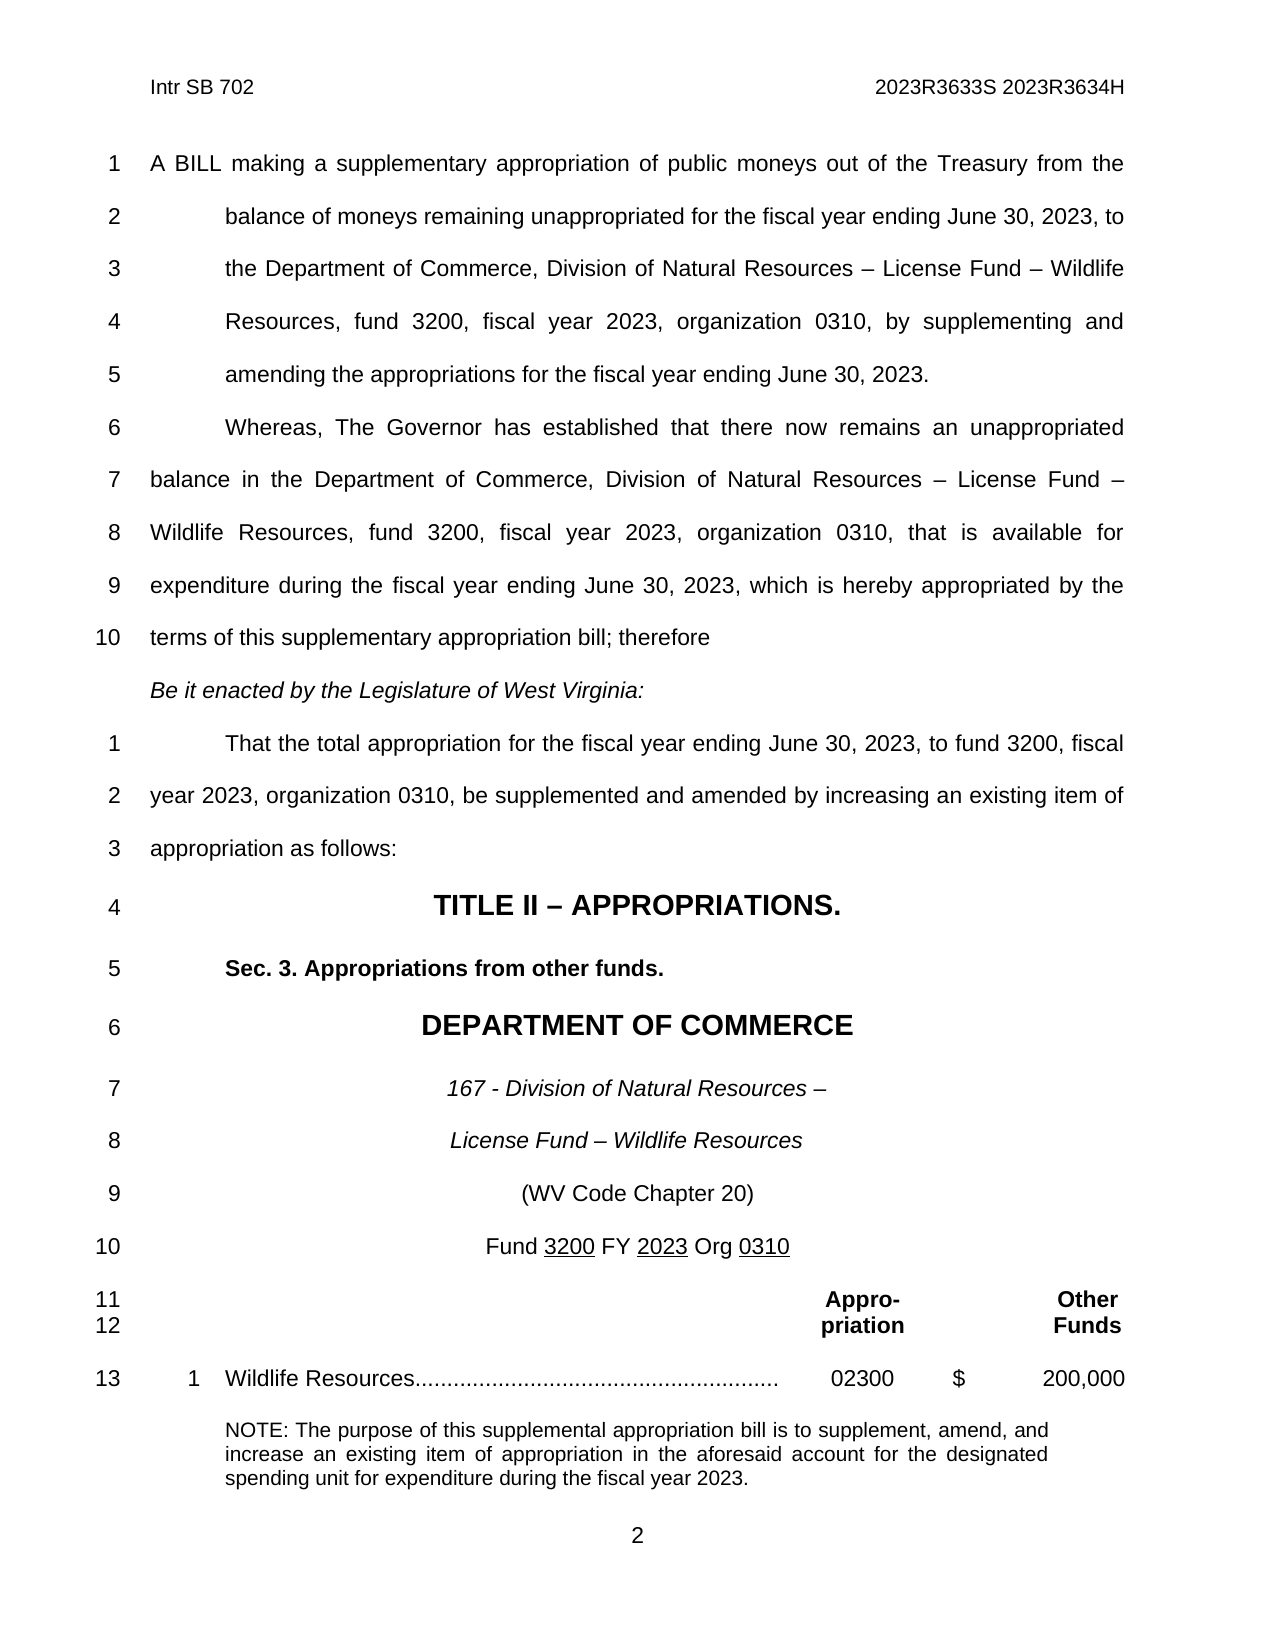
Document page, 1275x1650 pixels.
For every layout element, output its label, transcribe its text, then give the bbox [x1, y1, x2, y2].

title A BILL making a supplementary appropriation of public moneys out of the Treasury from the balance of moneys remaining unappropriated for the fiscal year ending June 30, 2023, to the Department of Commerce, Division of Natural Resources – License Fund – Wildlife Resources, fund 3200, fiscal year 2023, organization 0310, by supplementing and amending the appropriations for the fiscal year ending June 30, 2023. [150, 150, 1125, 387]
list Wildlife Resources 02300 $ 200,000 [187, 1365, 1125, 1391]
text Fund 3200 FY 2023 Org 0310 [150, 1233, 1125, 1259]
subtitle Department of commerce [150, 1008, 1125, 1041]
text License Fund – Wildlife Resources [150, 1127, 1125, 1154]
subtitle Sec. 3. Appropriations from other funds. [225, 955, 1125, 981]
text 167 - Division of Natural Resources – [150, 1075, 1125, 1101]
text Appro- Other [150, 1286, 1125, 1312]
text priation Funds [150, 1312, 1125, 1338]
text (WV Code Chapter 20) [150, 1180, 1125, 1207]
text That the total appropriation for the fiscal year ending June 30, 2023, to fund 3200, fiscal year 2023, organization 0310, be supplemented and amended by increasing an existing item of appropriation as follows: [150, 730, 1125, 862]
text Be it enacted by the Legislature of West Virginia: [150, 677, 1125, 703]
subtitle Title II – Appropriations. [150, 888, 1125, 921]
text Whereas, The Governor has established that there now remains an unappropriated balance in the Department of Commerce, Division of Natural Resources – License Fund – Wildlife Resources, fund 3200, fiscal year 2023, organization 0310, that is available for expenditure during the fiscal year ending June 30, 2023, which is hereby appropriated by the terms of this supplementary appropriation bill; therefore [150, 413, 1125, 651]
text NOTE: The purpose of this supplemental appropriation bill is to supplement, amend, and increase an existing item of appropriation in the aforesaid account for the designated spending unit for expenditure during the fiscal year 2023. [225, 1417, 1050, 1489]
